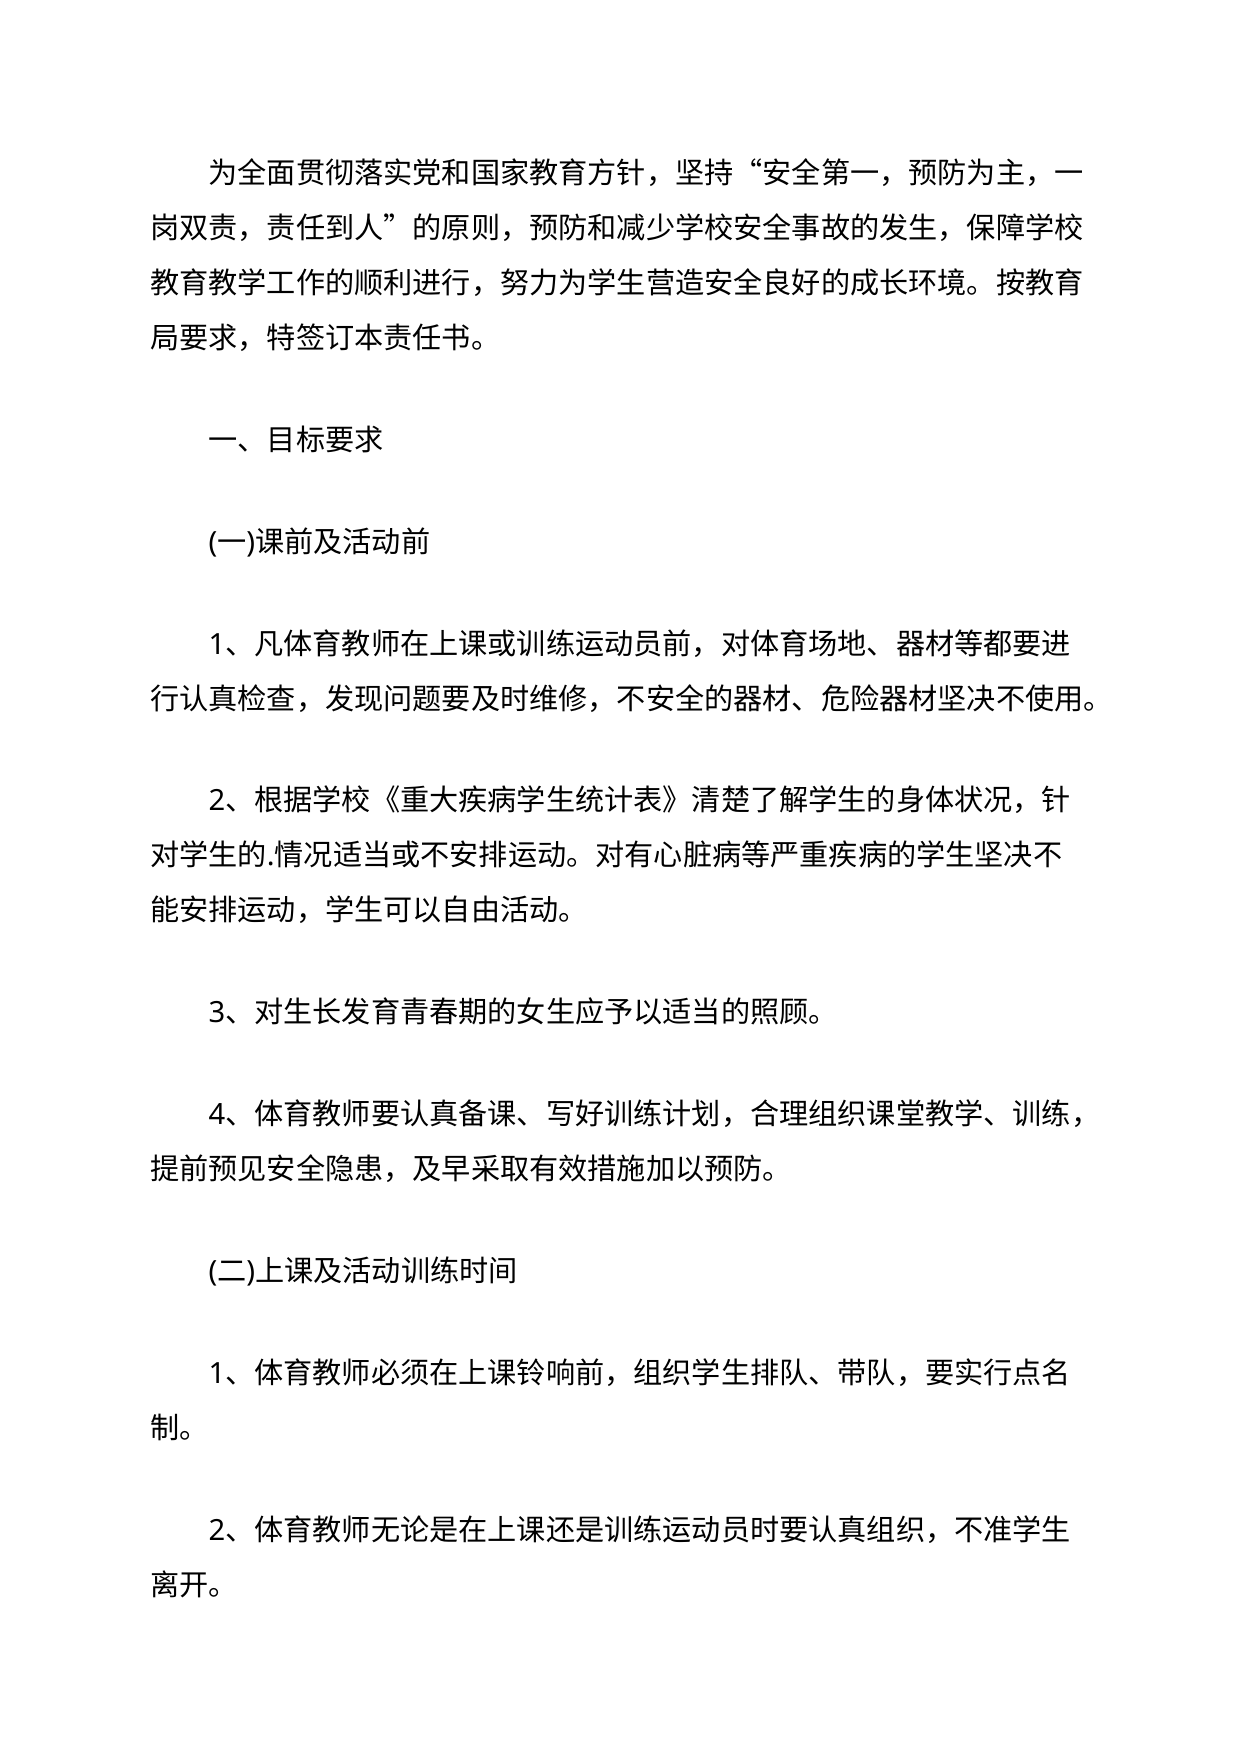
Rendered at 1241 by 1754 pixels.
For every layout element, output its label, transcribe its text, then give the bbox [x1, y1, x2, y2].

text 2、根据学校《重大疾病学生统计表》清楚了解学生的身体状况，针对学生的.情况适当或不安排运动。对有心脏病等严重疾病的学生坚决不能安排运动，学生可以自由活动。 [150, 777, 1090, 929]
text 2、体育教师无论是在上课还是训练运动员时要认真组织，不准学生离开。 [150, 1506, 1090, 1603]
text 一、目标要求 [150, 416, 1090, 459]
text 1、凡体育教师在上课或训练运动员前，对体育场地、器材等都要进行认真检查，发现问题要及时维修，不安全的器材、危险器材坚决不使用。 [150, 620, 1090, 717]
text 4、体育教师要认真备课、写好训练计划，合理组织课堂教学、训练，提前预见安全隐患，及早采取有效措施加以预防。 [150, 1091, 1090, 1188]
text 为全面贯彻落实党和国家教育方针，坚持“安全第一，预防为主，一岗双责，责任到人”的原则，预防和减少学校安全事故的发生，保障学校教育教学工作的顺利进行，努力为学生营造安全良好的成长环境。按教育局要求，特签订本责任书。 [150, 150, 1090, 357]
text 3、对生长发育青春期的女生应予以适当的照顾。 [150, 989, 1090, 1031]
text (二)上课及活动训练时间 [150, 1247, 1090, 1290]
text 1、体育教师必须在上课铃响前，组织学生排队、带队，要实行点名制。 [150, 1349, 1090, 1447]
text (一)课前及活动前 [150, 518, 1090, 561]
